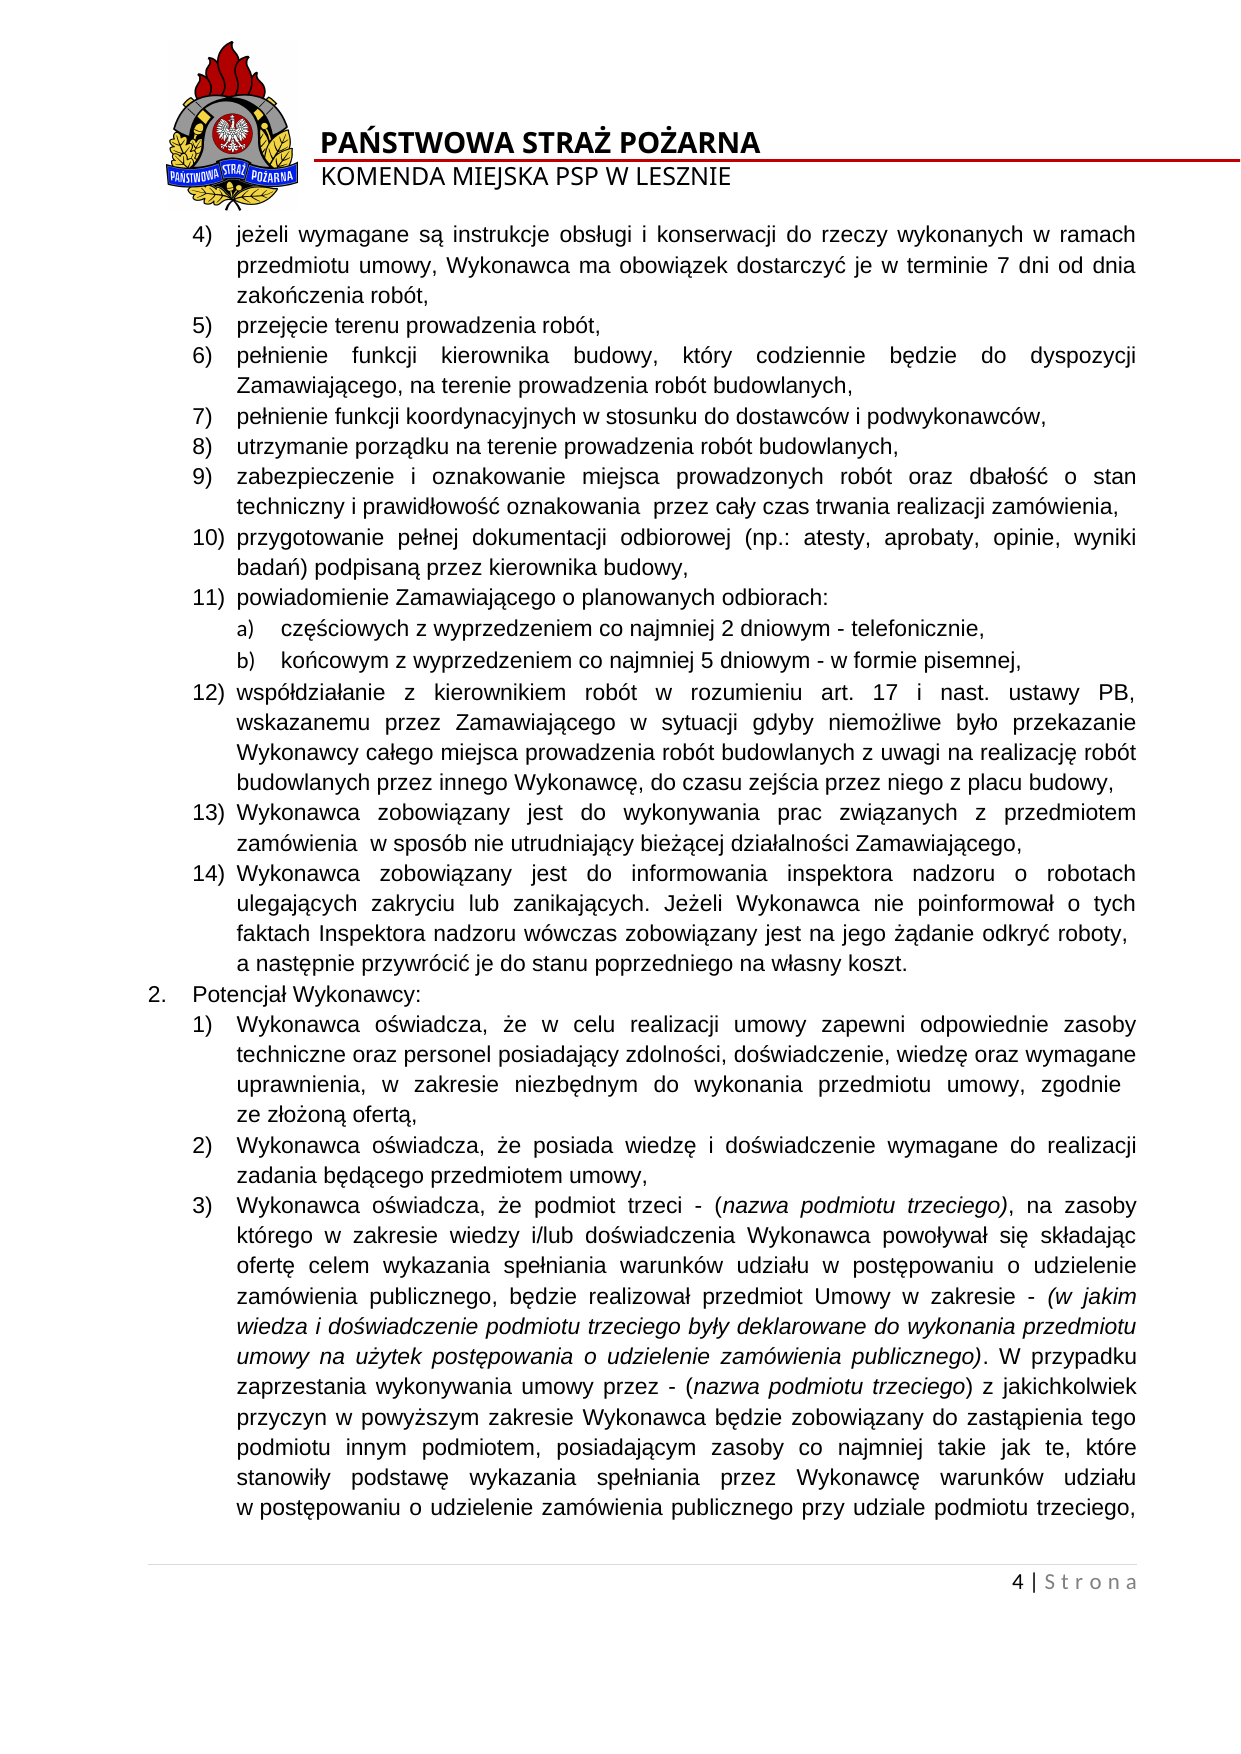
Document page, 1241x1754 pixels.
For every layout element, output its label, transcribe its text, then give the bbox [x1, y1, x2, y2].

list Wykonawca zobowiązany jest do informowania inspektora nadzoru o robotach ulegających zakryciu lub zanikających. Jeżeli Wykonawca nie poinformował o tych faktach Inspektora nadzoru wówczas zobowiązany jest na jego żądanie odkryć roboty, a następnie przywrócić je do stanu poprzedniego na własny koszt. [192, 860, 1137, 977]
list utrzymanie porządku na terenie prowadzenia robót budowlanych, [192, 433, 1137, 459]
list przejęcie terenu prowadzenia robót, [192, 312, 1137, 338]
list jeżeli wymagane są instrukcje obsługi i konserwacji do rzeczy wykonanych w ramach przedmiotu umowy, Wykonawca ma obowiązek dostarczyć je w terminie 7 dni od dnia zakończenia robót, [192, 221, 1137, 308]
list powiadomienie Zamawiającego o planowanych odbiorach: [192, 584, 1137, 610]
picture [166, 41, 298, 211]
list Wykonawca oświadcza, że posiada wiedzę i doświadczenie wymagane do realizacji zadania będącego przedmiotem umowy, [192, 1132, 1137, 1188]
list zabezpieczenie i oznakowanie miejsca prowadzonych robót oraz dbałość o stan techniczny i prawidłowość oznakowania przez cały czas trwania realizacji zamówienia, [192, 463, 1137, 520]
list Potencjał Wykonawcy: [148, 981, 1137, 1007]
list przygotowanie pełnej dokumentacji odbiorowej (np.: atesty, aprobaty, opinie, wyniki badań) podpisaną przez kierownika budowy, [192, 523, 1137, 580]
list współdziałanie z kierownikiem robót w rozumieniu art. 17 i nast. ustawy PB, wskazanemu przez Zamawiającego w sytuacji gdyby niemożliwe było przekazanie Wykonawcy całego miejsca prowadzenia robót budowlanych z uwagi na realizację robót budowlanych przez innego Wykonawcę, do czasu zejścia przez niego z placu budowy, [192, 678, 1137, 796]
list częściowych z wyprzedzeniem co najmniej 2 dniowym - telefonicznie, [236, 614, 1137, 642]
list pełnienie funkcji koordynacyjnych w stosunku do dostawców i podwykonawców, [192, 403, 1137, 429]
list Wykonawca zobowiązany jest do wykonywania prac związanych z przedmiotem zamówienia w sposób nie utrudniający bieżącej działalności Zamawiającego, [192, 799, 1137, 856]
list Wykonawca oświadcza, że w celu realizacji umowy zapewni odpowiednie zasoby techniczne oraz personel posiadający zdolności, doświadczenie, wiedzę oraz wymagane uprawnienia, w zakresie niezbędnym do wykonania przedmiotu umowy, zgodnie ze złożoną ofertą, [192, 1011, 1137, 1128]
list pełnienie funkcji kierownika budowy, który codziennie będzie do dyspozycji Zamawiającego, na terenie prowadzenia robót budowlanych, [192, 342, 1137, 399]
list końcowym z wyprzedzeniem co najmniej 5 dniowym - w formie pisemnej, [236, 646, 1137, 674]
